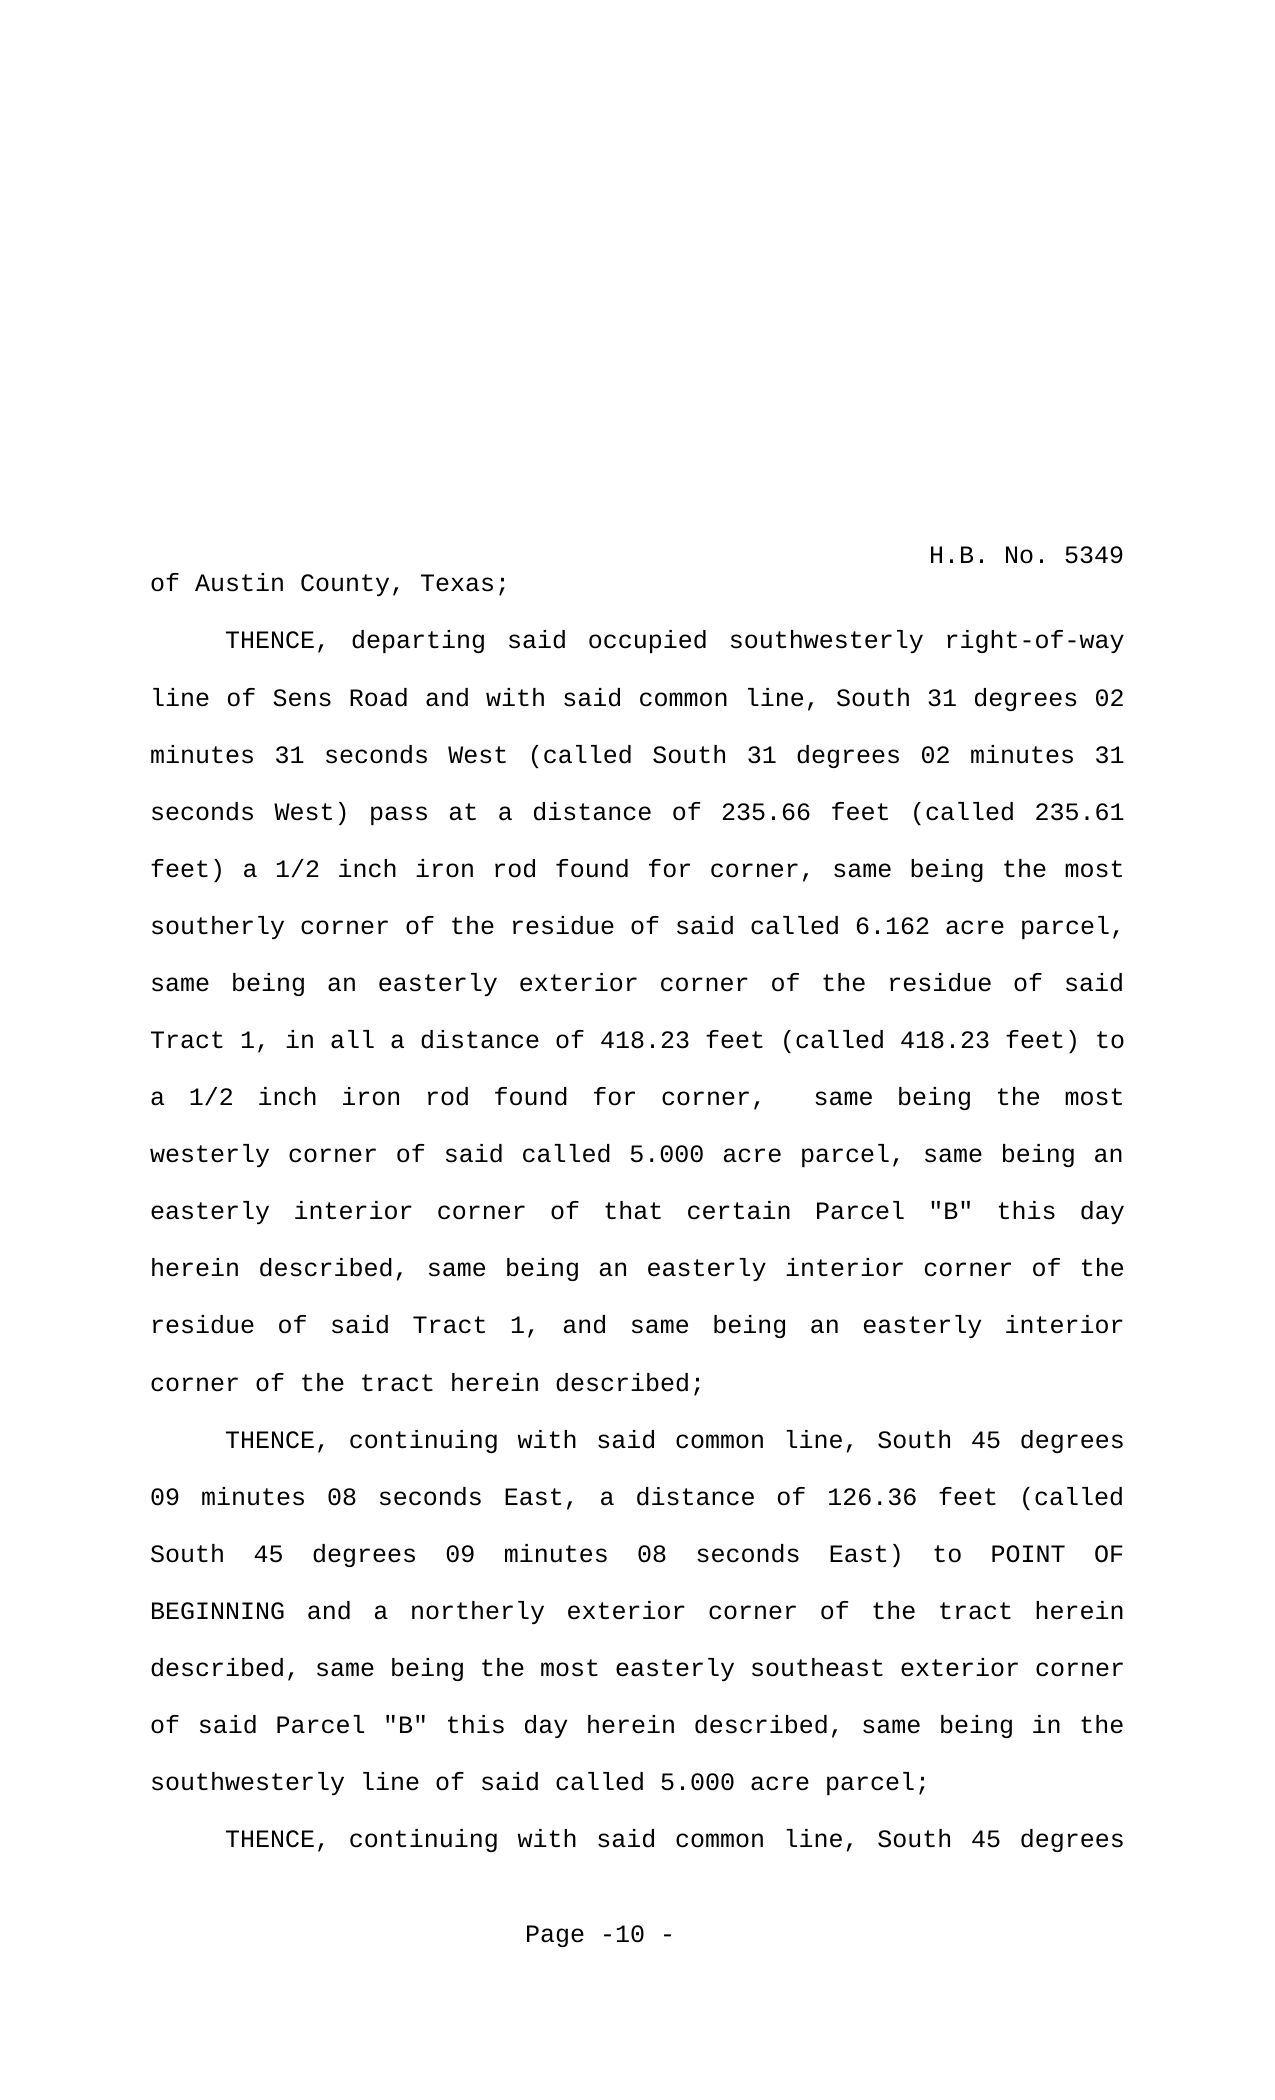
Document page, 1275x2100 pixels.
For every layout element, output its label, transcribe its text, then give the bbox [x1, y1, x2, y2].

text THENCE, continuing with said common line, South 45 degrees 09 minutes 08 seconds East, a distance of 126.36 feet (called South 45 degrees 09 minutes 08 seconds East) to POINT OF BEGINNING and a northerly exterior corner of the tract herein described, same being the most easterly southeast exterior corner of said Parcel "B" this day herein described, same being in the southwesterly line of said called 5.000 acre parcel; [150, 1427, 1125, 1798]
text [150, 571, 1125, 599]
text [150, 1827, 1125, 1855]
text THENCE, departing said occupied southwesterly right-of-way line of Sens Road and with said common line, South 31 degrees 02 minutes 31 seconds West (called South 31 degrees 02 minutes 31 seconds West) pass at a distance of 235.66 feet (called 235.61 feet) a 1/2 inch iron rod found for corner, same being the most southerly corner of the residue of said called 6.162 acre parcel, same being an easterly exterior corner of the residue of said Tract 1, in all a distance of 418.23 feet (called 418.23 feet) to a 1/2 inch iron rod found for corner, same being the most westerly corner of said called 5.000 acre parcel, same being an easterly interior corner of that certain Parcel "B" this day herein described, same being an easterly interior corner of the residue of said Tract 1, and same being an easterly interior corner of the tract herein described; [150, 628, 1125, 1398]
